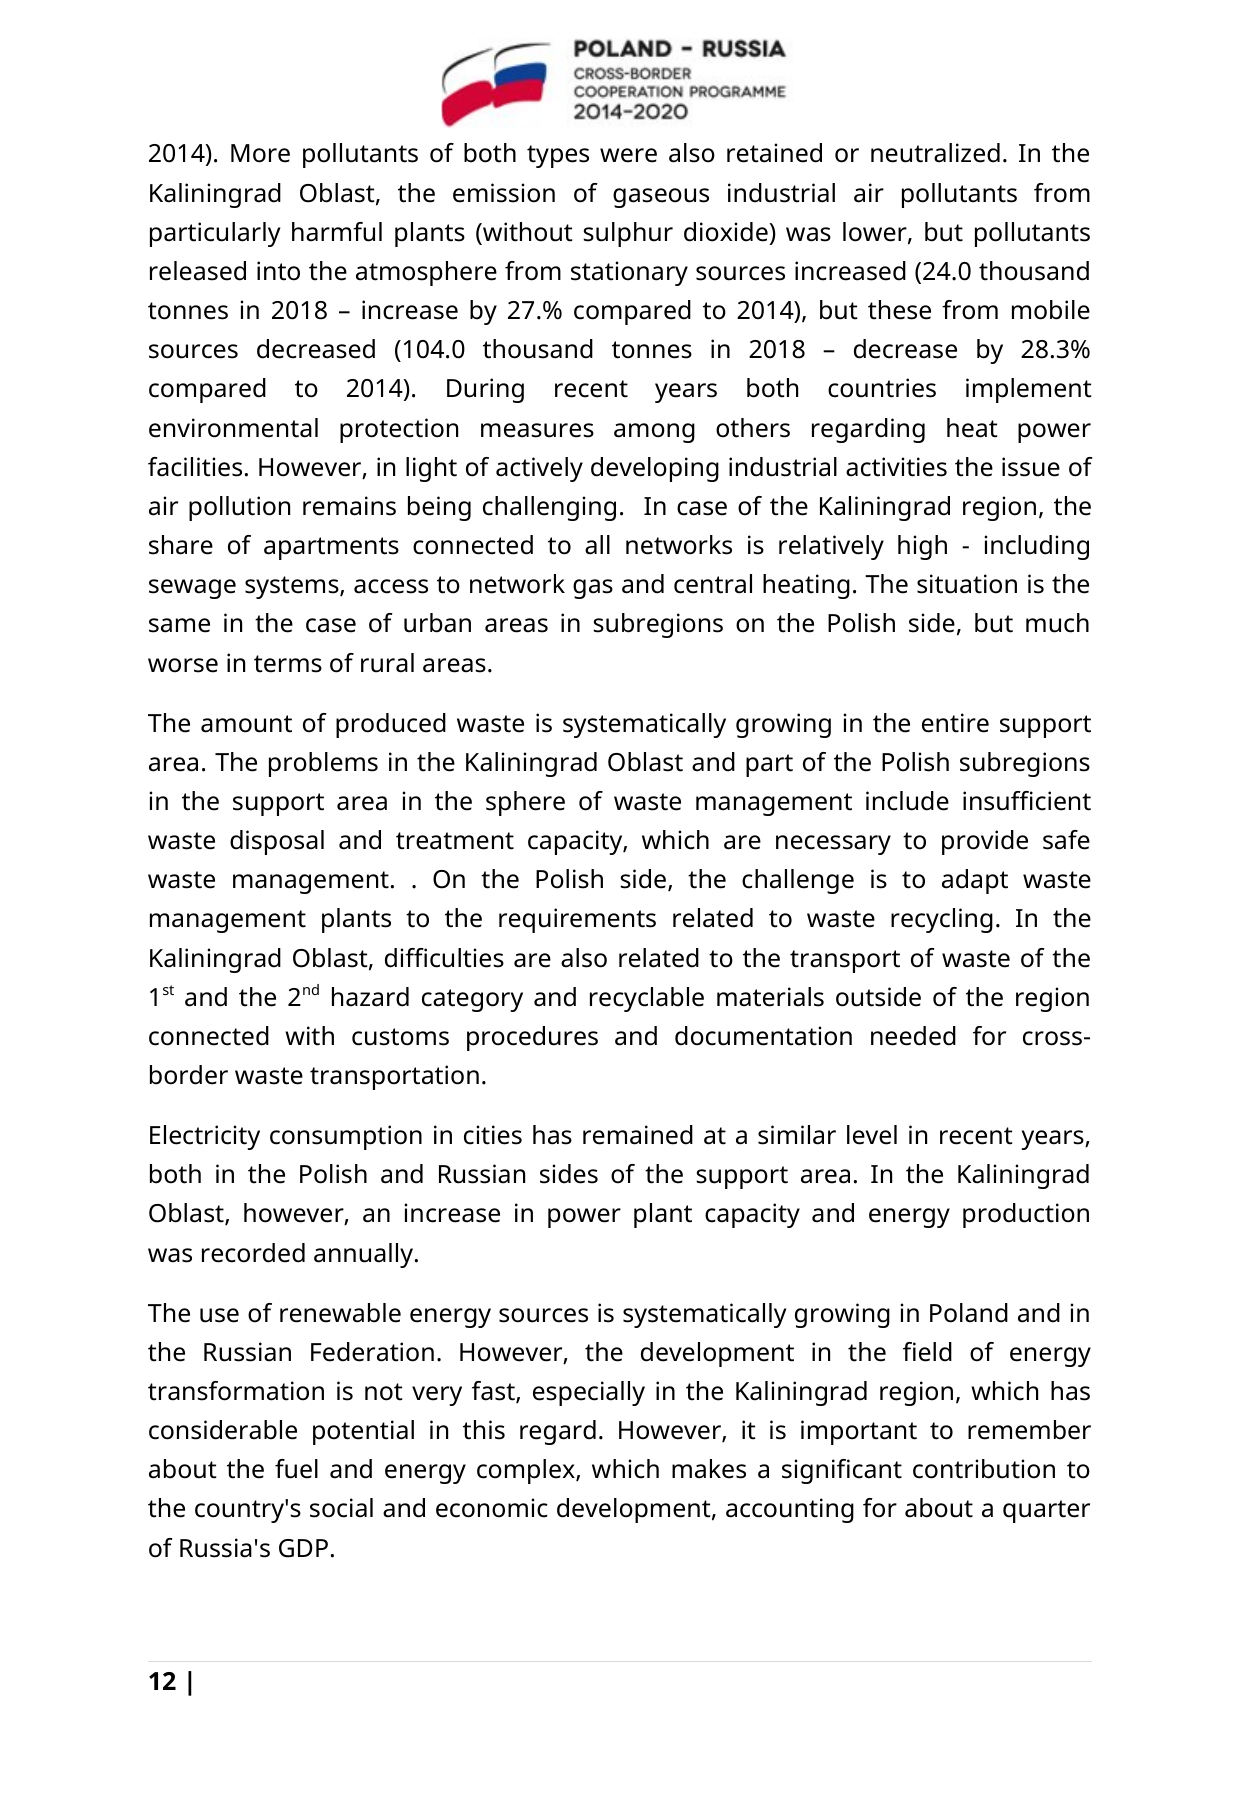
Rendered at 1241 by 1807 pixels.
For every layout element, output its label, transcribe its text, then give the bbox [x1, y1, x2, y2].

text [148, 136, 1092, 679]
picture [441, 25, 799, 137]
text Electricity consumption in cities has remained at a similar level in recent years, both in the Polish and Russian sides of the support area. In the Kaliningrad Oblast, however, an increase in power plant capacity and energy production was recorded annually. [148, 1118, 1092, 1269]
text The use of renewable energy sources is systematically growing in Poland and in the Russian Federation. However, the development in the field of energy transformation is not very fast, especially in the Kaliningrad region, which has considerable potential in this regard. However, it is important to remember about the fuel and energy complex, which makes a significant contribution to the country's social and economic development, accounting for about a quarter of Russia's GDP. [148, 1295, 1092, 1564]
text The amount of produced waste is systematically growing in the entire support area. The problems in the Kaliningrad Oblast and part of the Polish subregions in the support area in the sphere of waste management include insufficient waste disposal and treatment capacity, which are necessary to provide safe waste management. . On the Polish side, the challenge is to adapt waste management plants to the requirements related to waste recycling. In the Kaliningrad Oblast, difficulties are also related to the transport of waste of the 1st and the 2nd hazard category and recyclable materials outside of the region connected with customs procedures and documentation needed for cross-border waste transportation. [148, 705, 1092, 1092]
